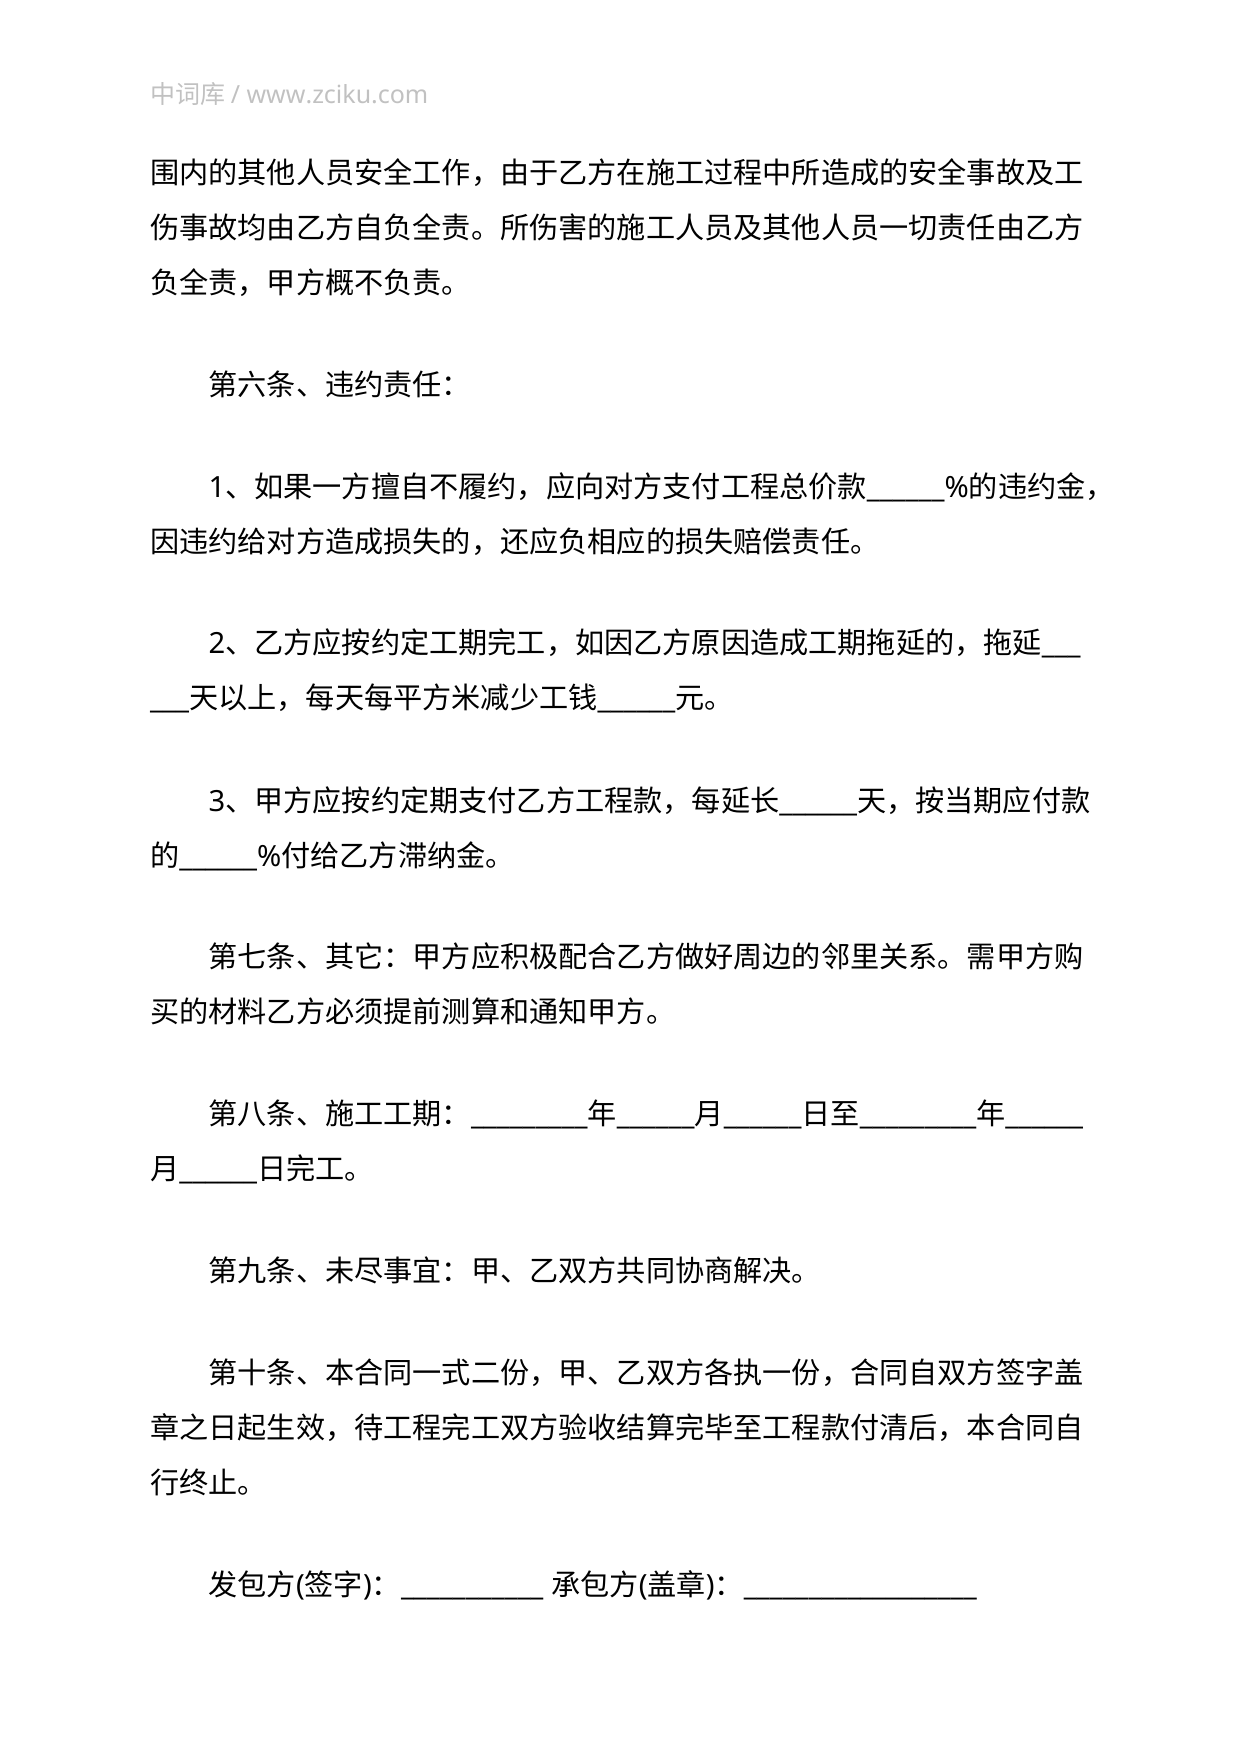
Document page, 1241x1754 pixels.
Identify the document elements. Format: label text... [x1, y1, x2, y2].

text 第九条、未尽事宜：甲、乙双方共同协商解决。 [150, 1248, 1090, 1290]
text 第六条、违约责任： [150, 362, 1090, 404]
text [150, 150, 1090, 302]
text 3、甲方应按约定期支付乙方工程款，每延长______天，按当期应付款的______%付给乙方滞纳金。 [150, 777, 1090, 874]
text 第八条、施工工期：_________年______月______日至_________年______月______日完工。 [150, 1091, 1090, 1188]
text 第七条、其它：甲方应积极配合乙方做好周边的邻里关系。需甲方购买的材料乙方必须提前测算和通知甲方。 [150, 934, 1090, 1031]
text 发包方(签字)：___________ 承包方(盖章)：__________________ [150, 1561, 1090, 1603]
text 2、乙方应按约定工期完工，如因乙方原因造成工期拖延的，拖延______天以上，每天每平方米减少工钱______元。 [150, 620, 1090, 717]
text 第十条、本合同一式二份，甲、乙双方各执一份，合同自双方签字盖章之日起生效，待工程完工双方验收结算完毕至工程款付清后，本合同自行终止。 [150, 1349, 1090, 1502]
text 1、如果一方擅自不履约，应向对方支付工程总价款______%的违约金，因违约给对方造成损失的，还应负相应的损失赔偿责任。 [150, 463, 1090, 561]
